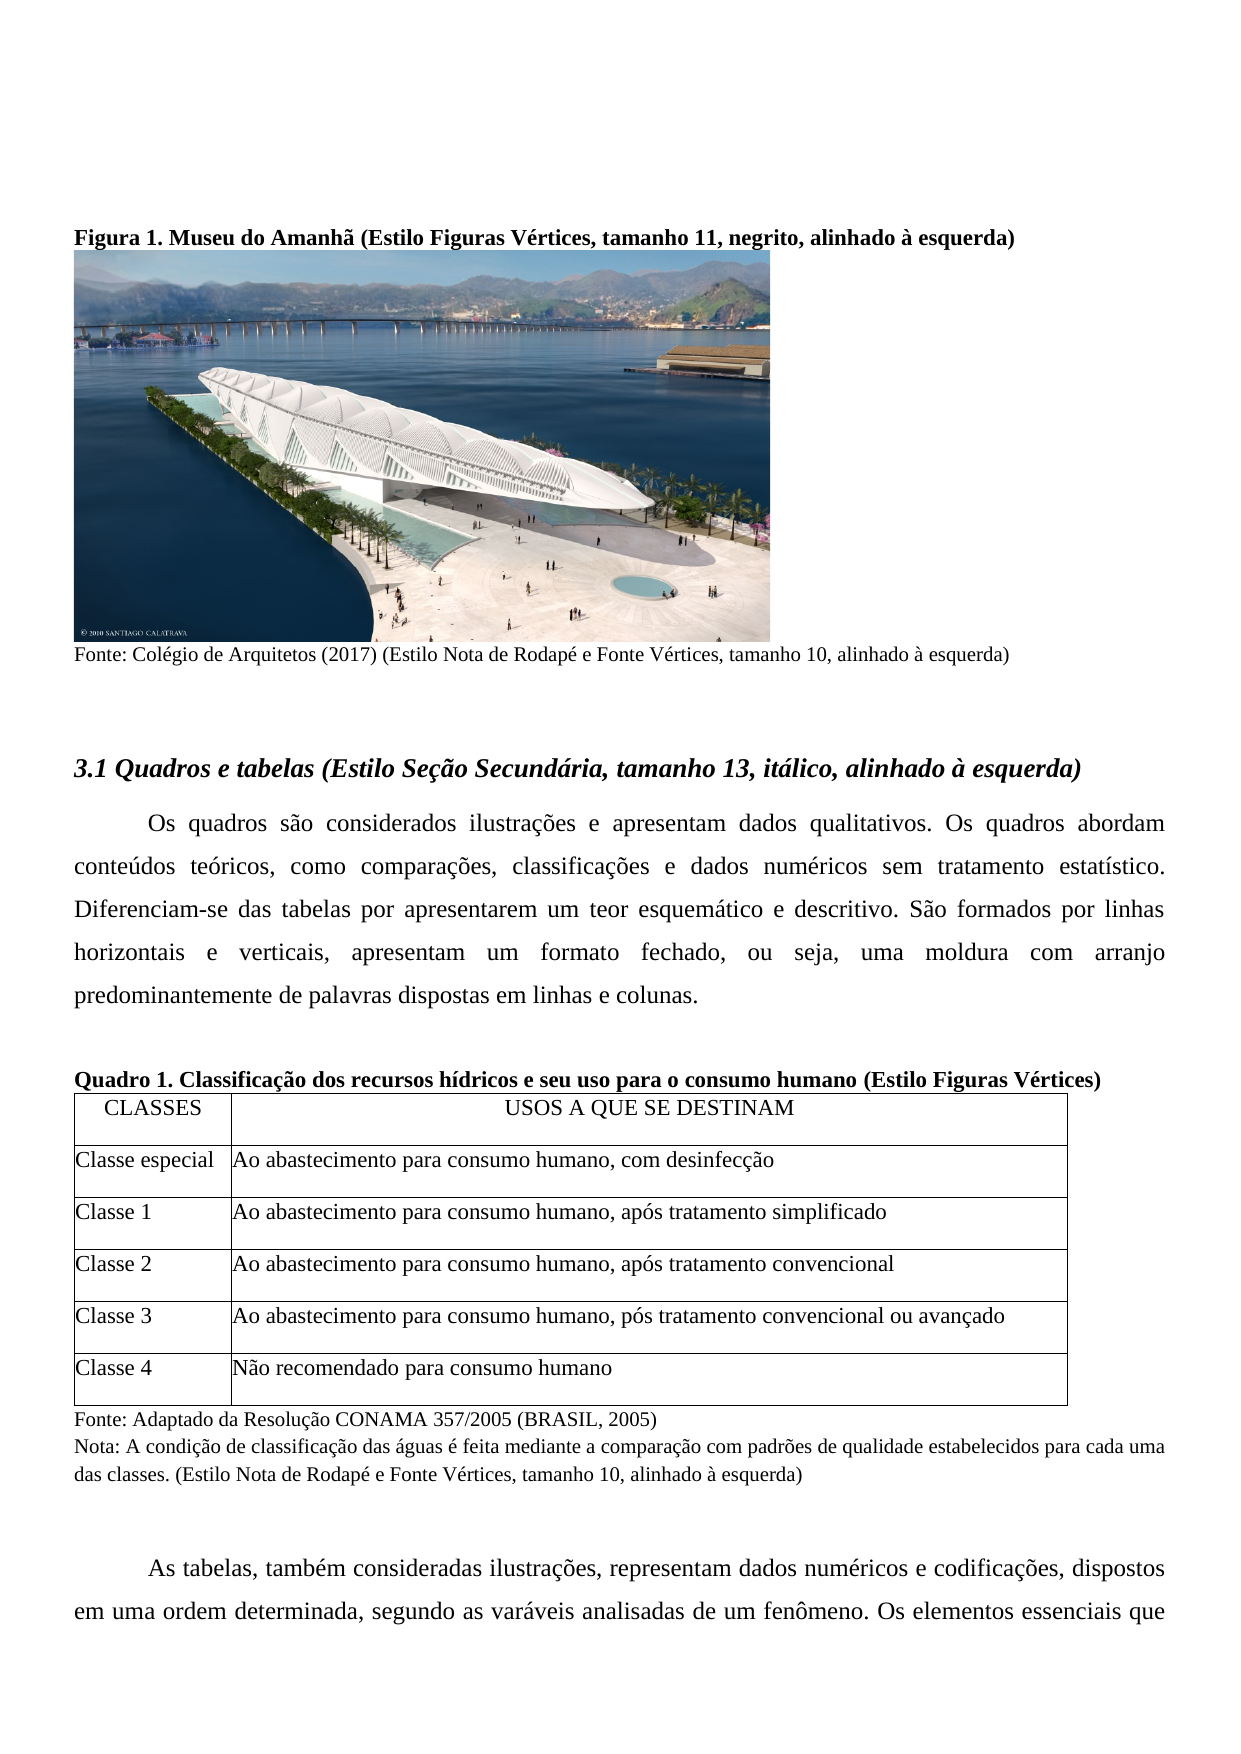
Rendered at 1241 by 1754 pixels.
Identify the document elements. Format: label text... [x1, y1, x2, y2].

table_cell Classe 3 [75, 1302, 231, 1353]
table_cell Ao abastecimento para consumo humano, após tratamento convencional [232, 1250, 1067, 1301]
text Fonte: Colégio de Arquitetos (2017) (Estilo Nota de Rodapé e Fonte Vértices, tamanho 10, alinhado à esquerda) [74, 642, 1166, 666]
text Quadro 1. Classificação dos recursos hídricos e seu uso para o consumo humano (Estilo Figuras Vértices) [74, 1067, 1166, 1093]
picture [73, 250, 771, 642]
subtitle 3.1 Quadros e tabelas (Estilo Seção Secundária, tamanho 13, itálico, alinhado à esquerda) [74, 752, 1166, 783]
table_cell Ao abastecimento para consumo humano, após tratamento simplificado [232, 1198, 1067, 1249]
text Nota: A condição de classificação das águas é feita mediante a comparação com padrões de qualidade estabelecidos para cada uma das classes. (Estilo Nota de Rodapé e Fonte Vértices, tamanho 10, alinhado à esquerda) [74, 1434, 1166, 1486]
text Os quadros são considerados ilustrações e apresentam dados qualitativos. Os quadros abordam conteúdos teóricos, como comparações, classificações e dados numéricos sem tratamento estatístico. Diferenciam-se das tabelas por apresentarem um teor esquemático e descritivo. São formados por linhas horizontais e verticais, apresentam um formato fechado, ou seja, uma moldura com arranjo predominantemente de palavras dispostas em linhas e colunas. [74, 808, 1166, 1009]
table_cell Classe 1 [75, 1198, 231, 1249]
table_header CLASSES [75, 1094, 231, 1145]
text Figura 1. Museu do Amanhã (Estilo Figuras Vértices, tamanho 11, negrito, alinhado à esquerda) [74, 224, 1166, 251]
table_cell Classe especial [75, 1146, 231, 1197]
table_cell Não recomendado para consumo humano [232, 1354, 1067, 1405]
text Fonte: Adaptado da Resolução CONAMA 357/2005 (BRASIL, 2005) [74, 1406, 1166, 1431]
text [74, 1553, 1166, 1625]
table_cell Ao abastecimento para consumo humano, pós tratamento convencional ou avançado [232, 1302, 1067, 1353]
table_cell Ao abastecimento para consumo humano, com desinfecção [232, 1146, 1067, 1197]
table_header USOS A QUE SE DESTINAM [232, 1094, 1067, 1145]
table_cell Classe 2 [75, 1250, 231, 1301]
table_cell Classe 4 [75, 1354, 231, 1405]
